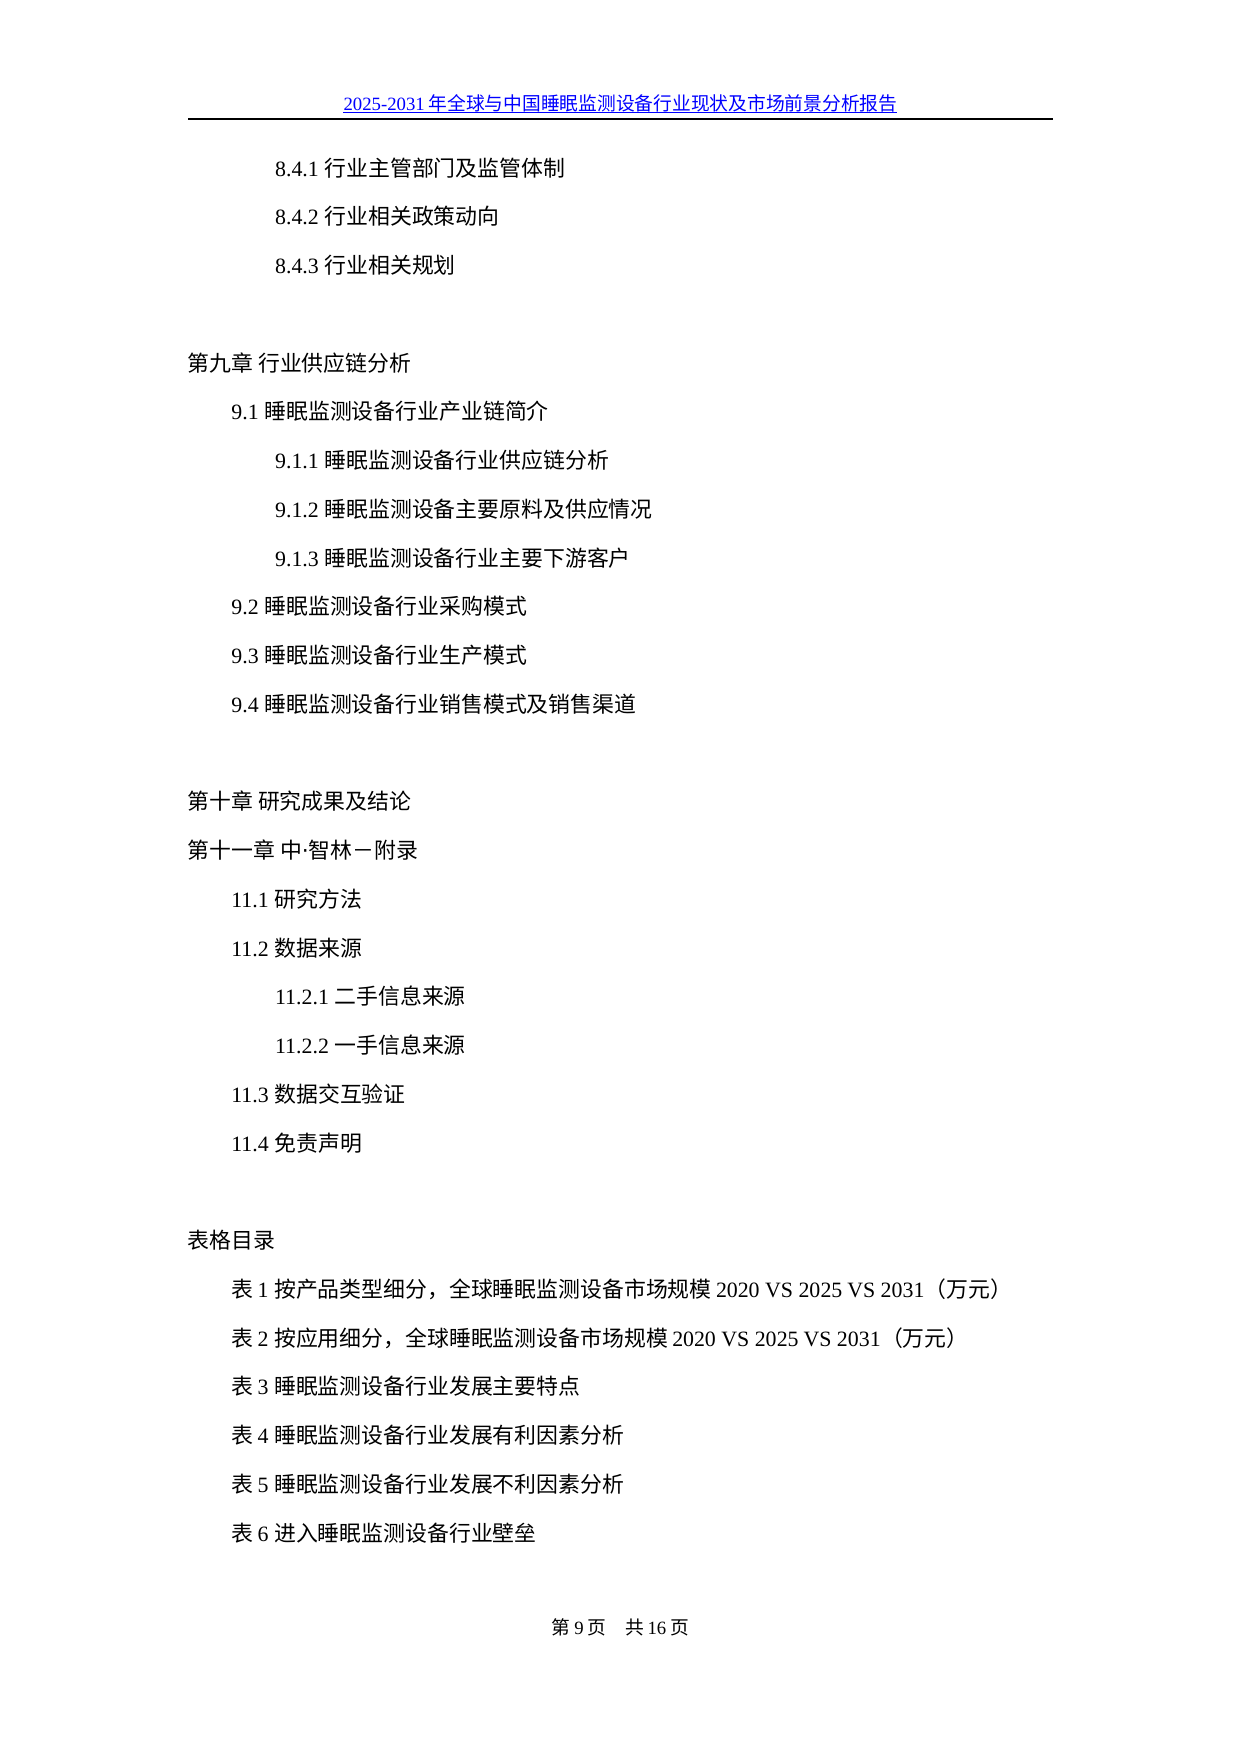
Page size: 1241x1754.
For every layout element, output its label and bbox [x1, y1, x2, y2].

text [187, 150, 1053, 1548]
